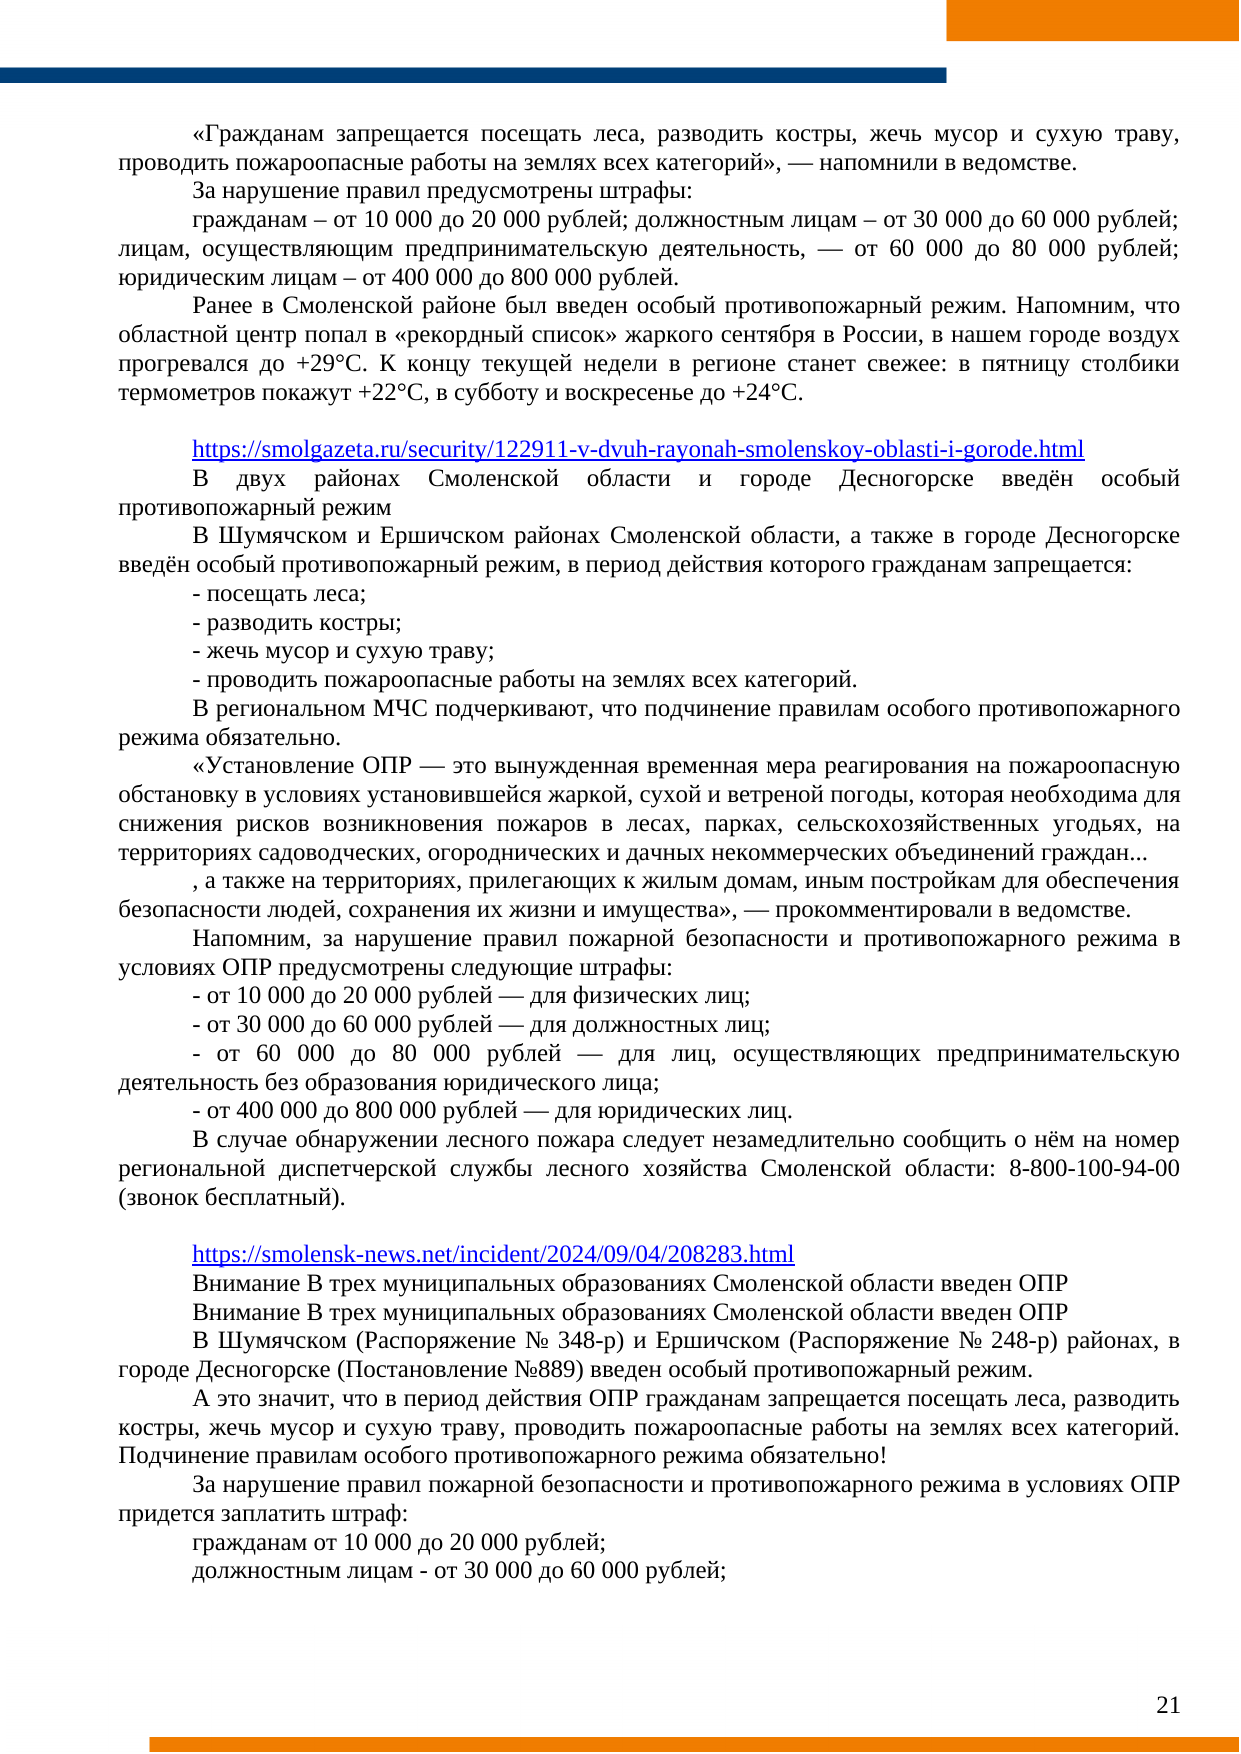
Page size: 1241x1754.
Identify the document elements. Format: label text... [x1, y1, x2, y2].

text https://smolensk-news.net/incident/2024/09/04/208283.html [118, 1239, 1181, 1268]
text В Шумячском (Распоряжение № 348-р) и Ершичском (Распоряжение № 248-р) районах, в городе Десногорске (Постановление №889) введен особый противопожарный режим. [118, 1326, 1181, 1383]
picture [0, 0, 1239, 128]
text В двух районах Смоленской области и городе Десногорске введён особый противопожарный режим [118, 463, 1181, 521]
text За нарушение правил пожарной безопасности и противопожарного режима в условиях ОПР придется заплатить штраф: [118, 1469, 1181, 1527]
text - разводить костры; [118, 607, 1181, 636]
text - от 400 000 до 800 000 рублей — для юридических лиц. [118, 1096, 1181, 1124]
text В региональном МЧС подчеркивают, что подчинение правилам особого противопожарного режима обязательно. [118, 693, 1181, 751]
text В случае обнаружении лесного пожара следует незамедлительно сообщить о нём на номер региональной диспетчерской службы лесного хозяйства Смоленской области: 8-800-100-94-00 (звонок бесплатный). [118, 1124, 1181, 1211]
picture [6, 1625, 1239, 1752]
text должностным лицам - от 30 000 до 60 000 рублей; [118, 1556, 1181, 1584]
text - жечь мусор и сухую траву; [118, 636, 1181, 664]
text А это значит, что в период действия ОПР гражданам запрещается посещать леса, разводить костры, жечь мусор и сухую траву, проводить пожароопасные работы на землях всех категорий. Подчинение правилам особого противопожарного режима обязательно! [118, 1383, 1181, 1469]
text - посещать леса; [118, 578, 1181, 607]
text гражданам от 10 000 до 20 000 рублей; [118, 1527, 1181, 1556]
text , а также на территориях, прилегающих к жилым домам, иным постройкам для обеспечения безопасности людей, сохранения их жизни и имущества», — прокомментировали в ведомстве. [118, 866, 1181, 923]
text https://smolgazeta.ru/security/122911-v-dvuh-rayonah-smolenskoy-oblasti-i-gorode.html [118, 434, 1181, 463]
text - от 30 000 до 60 000 рублей — для должностных лиц; [118, 1009, 1181, 1038]
text Внимание В трех муниципальных образованиях Смоленской области введен ОПР [118, 1268, 1181, 1297]
text Напомним, за нарушение правил пожарной безопасности и противопожарного режима в условиях ОПР предусмотрены следующие штрафы: [118, 923, 1181, 981]
text - проводить пожароопасные работы на землях всех категорий. [118, 664, 1181, 693]
text - от 60 000 до 80 000 рублей — для лиц, осуществляющих предпринимательскую деятельность без образования юридического лица; [118, 1038, 1181, 1096]
text За нарушение правил предусмотрены штрафы: [118, 176, 1181, 204]
text - от 10 000 до 20 000 рублей — для физических лиц; [118, 981, 1181, 1009]
text «Установление ОПР — это вынужденная временная мера реагирования на пожароопасную обстановку в условиях установившейся жаркой, сухой и ветреной погоды, которая необходима для снижения рисков возникновения пожаров в лесах, парках, сельскохозяйственных угодьях, на территориях садоводческих, огороднических и дачных некоммерческих объединений граждан... [118, 751, 1181, 866]
text В Шумячском и Ершичском районах Смоленской области, а также в городе Десногорске введён особый противопожарный режим, в период действия которого гражданам запрещается: [118, 521, 1181, 578]
text «Гражданам запрещается посещать леса, разводить костры, жечь мусор и сухую траву, проводить пожароопасные работы на землях всех категорий», — напомнили в ведомстве. [118, 118, 1181, 176]
text Внимание В трех муниципальных образованиях Смоленской области введен ОПР [118, 1297, 1181, 1326]
